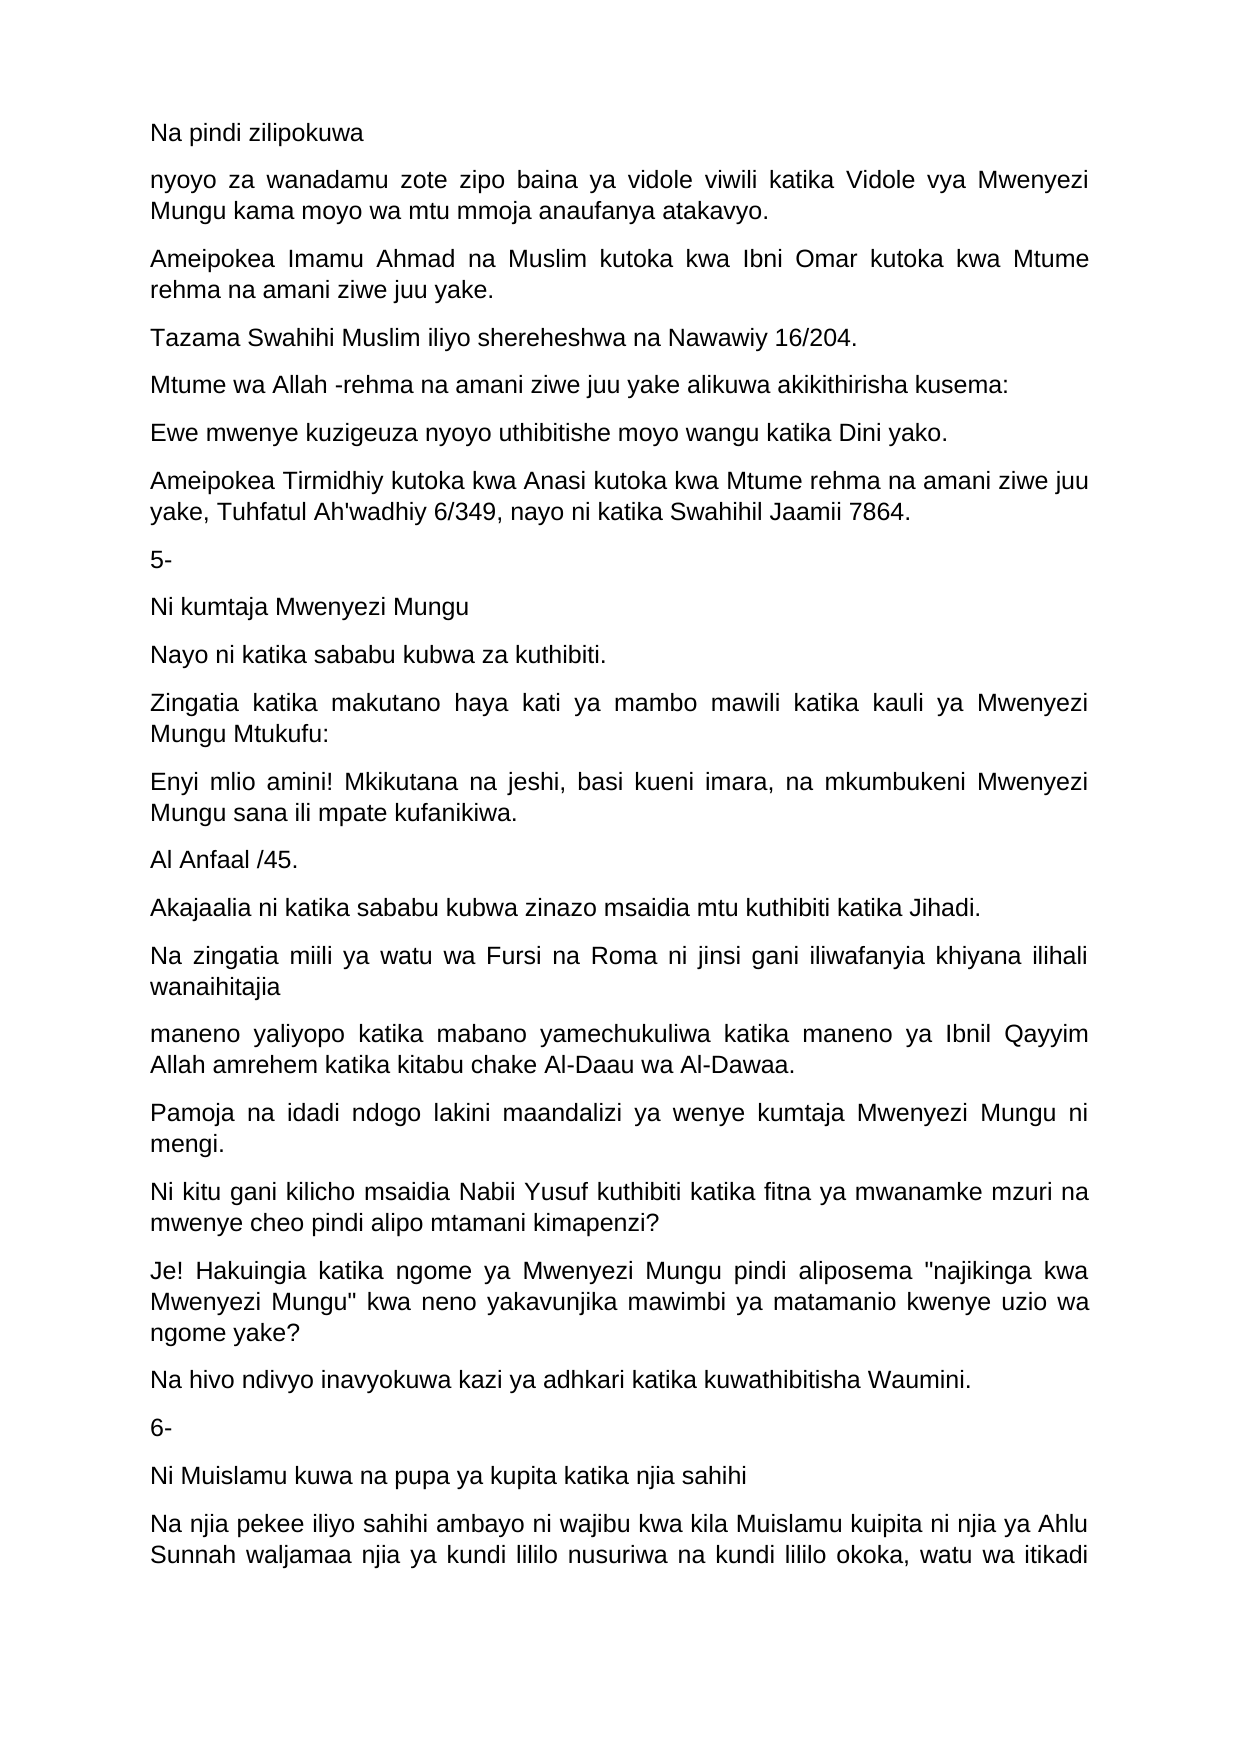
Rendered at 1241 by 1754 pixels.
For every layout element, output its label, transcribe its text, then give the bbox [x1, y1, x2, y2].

text Ameipokea Tirmidhiy kutoka kwa Anasi kutoka kwa Mtume rehma na amani ziwe juu yake, Tuhfatul Ah'wadhiy 6/349, nayo ni katika Swahihil Jaamii 7864. [150, 466, 1090, 526]
text Ni Muislamu kuwa na pupa ya kupita katika njia sahihi [150, 1461, 1090, 1489]
text Ni kitu gani kilicho msaidia Nabii Yusuf kuthibiti katika fitna ya mwanamke mzuri na mwenye cheo pindi alipo mtamani kimapenzi? [150, 1177, 1090, 1237]
text Pamoja na idadi ndogo lakini maandalizi ya wenye kumtaja Mwenyezi Mungu ni mengi. [150, 1098, 1090, 1158]
text Mtume wa Allah -rehma na amani ziwe juu yake alikuwa akikithirisha kusema: [150, 370, 1090, 399]
text Je! Hakuingia katika ngome ya Mwenyezi Mungu pindi aliposema "najikinga kwa Mwenyezi Mungu" kwa neno yakavunjika mawimbi ya matamanio kwenye uzio wa ngome yake? [150, 1256, 1090, 1346]
text Na hivo ndivyo inavyokuwa kazi ya adhkari katika kuwathibitisha Waumini. [150, 1365, 1090, 1394]
text Ewe mwenye kuzigeuza nyoyo uthibitishe moyo wangu katika Dini yako. [150, 418, 1090, 447]
text Al Anfaal /45. [150, 845, 1090, 874]
text Akajaalia ni katika sababu kubwa zinazo msaidia mtu kuthibiti katika Jihadi. [150, 893, 1090, 922]
text nyoyo za wanadamu zote zipo baina ya vidole viwili katika Vidole vya Mwenyezi Mungu kama moyo wa mtu mmoja anaufanya atakavyo. [150, 165, 1090, 225]
text Zingatia katika makutano haya kati ya mambo mawili katika kauli ya Mwenyezi Mungu Mtukufu: [150, 688, 1090, 747]
text Na zingatia miili ya watu wa Fursi na Roma ni jinsi gani iliwafanyia khiyana ilihali wanaihitajia [150, 941, 1090, 1000]
text Nayo ni katika sababu kubwa za kuthibiti. [150, 640, 1090, 669]
text Na pindi zilipokuwa [150, 117, 1090, 146]
text Ni kumtaja Mwenyezi Mungu [150, 592, 1090, 621]
text maneno yaliyopo katika mabano yamechukuliwa katika maneno ya Ibnil Qayyim Allah amrehem katika kitabu chake Al-Daau wa Al-Dawaa. [150, 1019, 1090, 1079]
text 5- [150, 544, 1090, 573]
text Enyi mlio amini! Mkikutana na jeshi, basi kueni imara, na mkumbukeni Mwenyezi Mungu sana ili mpate kufanikiwa. [150, 766, 1090, 826]
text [150, 1508, 1090, 1568]
text 6- [150, 1413, 1090, 1442]
text Tazama Swahihi Muslim iliyo shereheshwa na Nawawiy 16/204. [150, 323, 1090, 351]
text Ameipokea Imamu Ahmad na Muslim kutoka kwa Ibni Omar kutoka kwa Mtume rehma na amani ziwe juu yake. [150, 244, 1090, 304]
